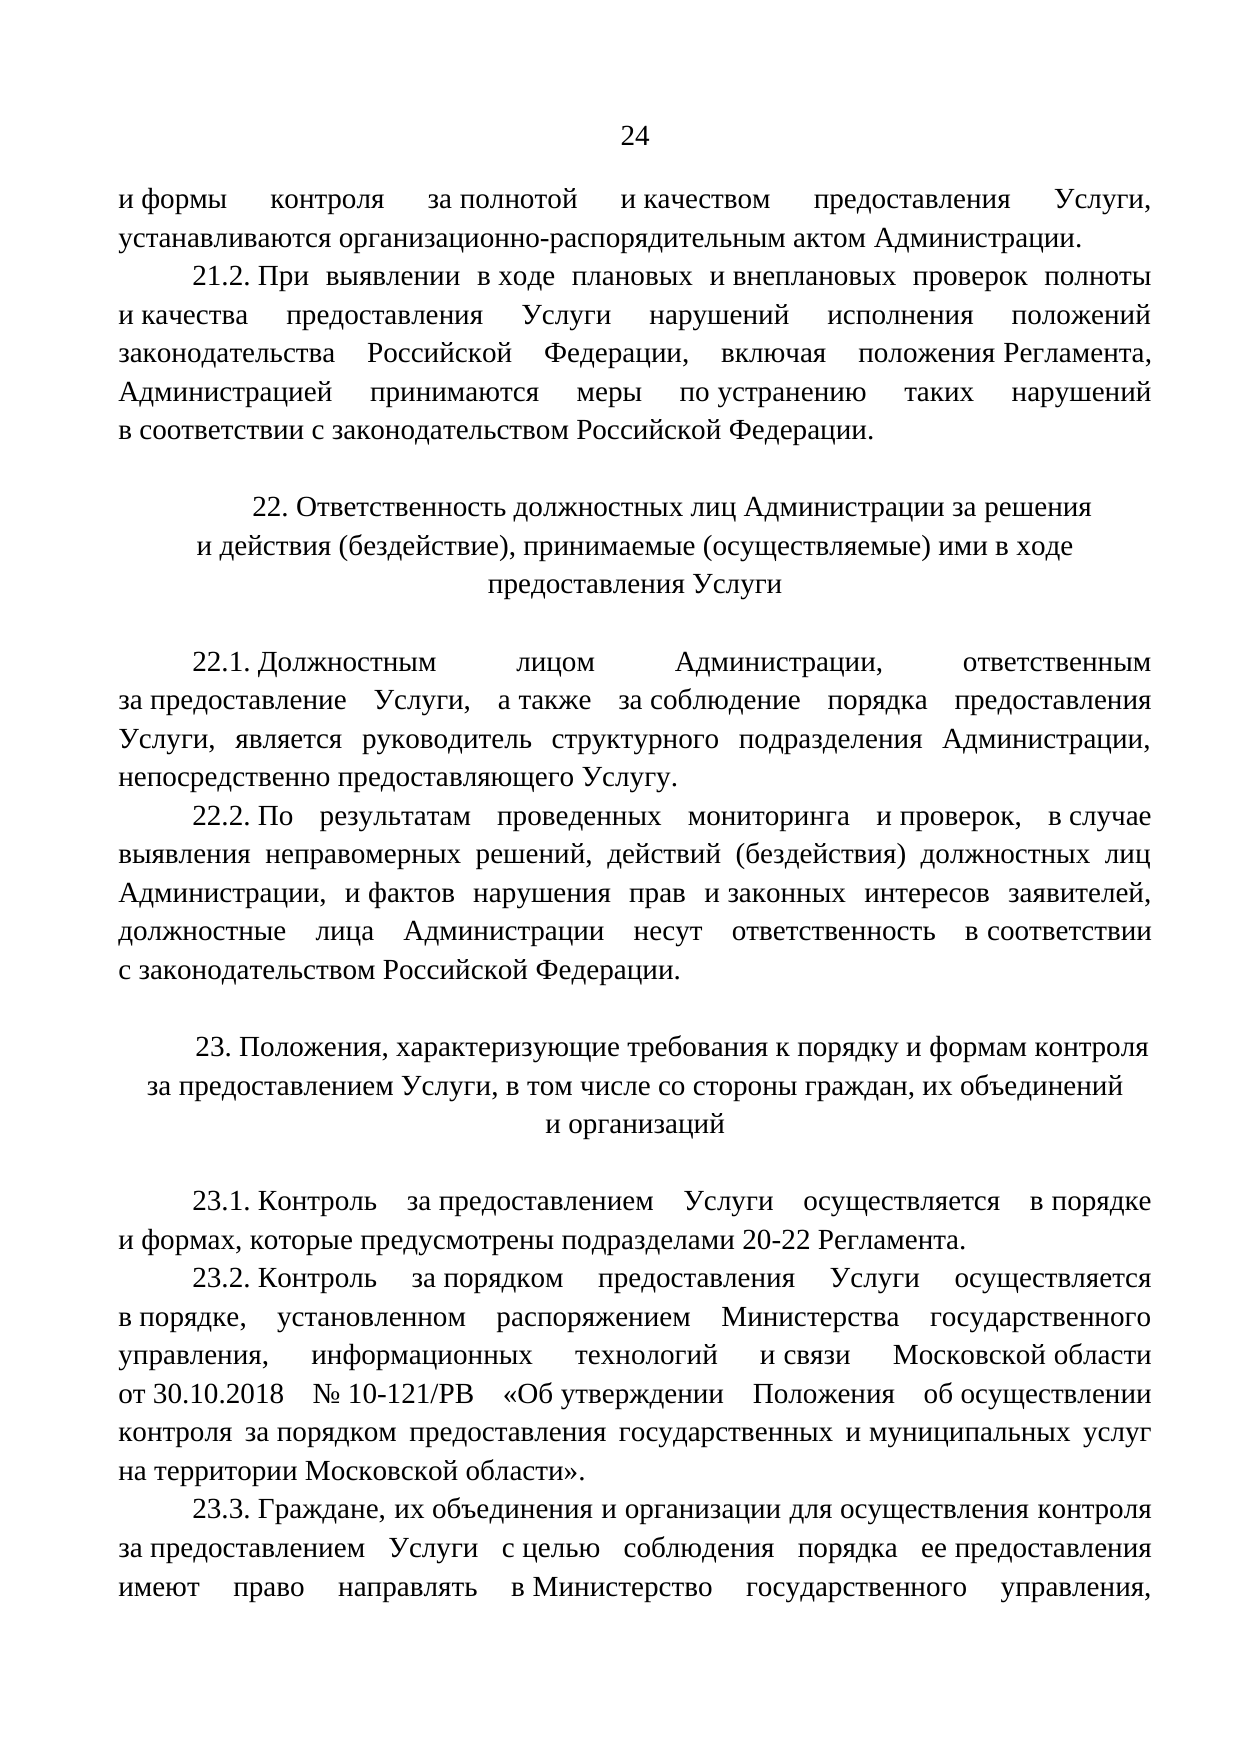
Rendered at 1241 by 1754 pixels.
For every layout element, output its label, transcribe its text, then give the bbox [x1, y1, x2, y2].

text 22.2. По результатам проведенных мониторинга и проверок, в случае выявления неправомерных решений, действий (бездействия) должностных лиц Администрации, и фактов нарушения прав и законных интересов заявителей, должностные лица Администрации несут ответственность в соответствии с законодательством Российской Федерации. [118, 798, 1152, 986]
text 22.1. Должностным лицом Администрации, ответственным за предоставление Услуги, а также за соблюдение порядка предоставления Услуги, является руководитель структурного подразделения Администрации, непосредственно предоставляющего Услугу. [118, 644, 1152, 793]
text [118, 1492, 1152, 1602]
text 22. Ответственность должностных лиц Администрации за решения и действия (бездействие), принимаемые (осуществляемые) ими в ходе предоставления Услуги [118, 489, 1152, 600]
text 23.1. Контроль за предоставлением Услуги осуществляется в порядке и формах, которые предусмотрены подразделами 20-22 Регламента. [118, 1183, 1152, 1255]
text 23.2. Контроль за порядком предоставления Услуги осуществляется в порядке, установленном распоряжением Министерства государственного управления, информационных технологий и связи Московской области от 30.10.2018 № 10-121/РВ «Об утверждении Положения об осуществлении контроля за порядком предоставления государственных и муниципальных услуг на территории Московской области». [118, 1260, 1152, 1487]
text 23. Положения, характеризующие требования к порядку и формам контроля за предоставлением Услуги, в том числе со стороны граждан, их объединений и организаций [118, 1029, 1152, 1140]
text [118, 181, 1152, 253]
text 21.2. При выявлении в ходе плановых и внеплановых проверок полноты и качества предоставления Услуги нарушений исполнения положений законодательства Российской Федерации, включая положения Регламента, Администрацией принимаются меры по устранению таких нарушений в соответствии с законодательством Российской Федерации. [118, 258, 1152, 446]
